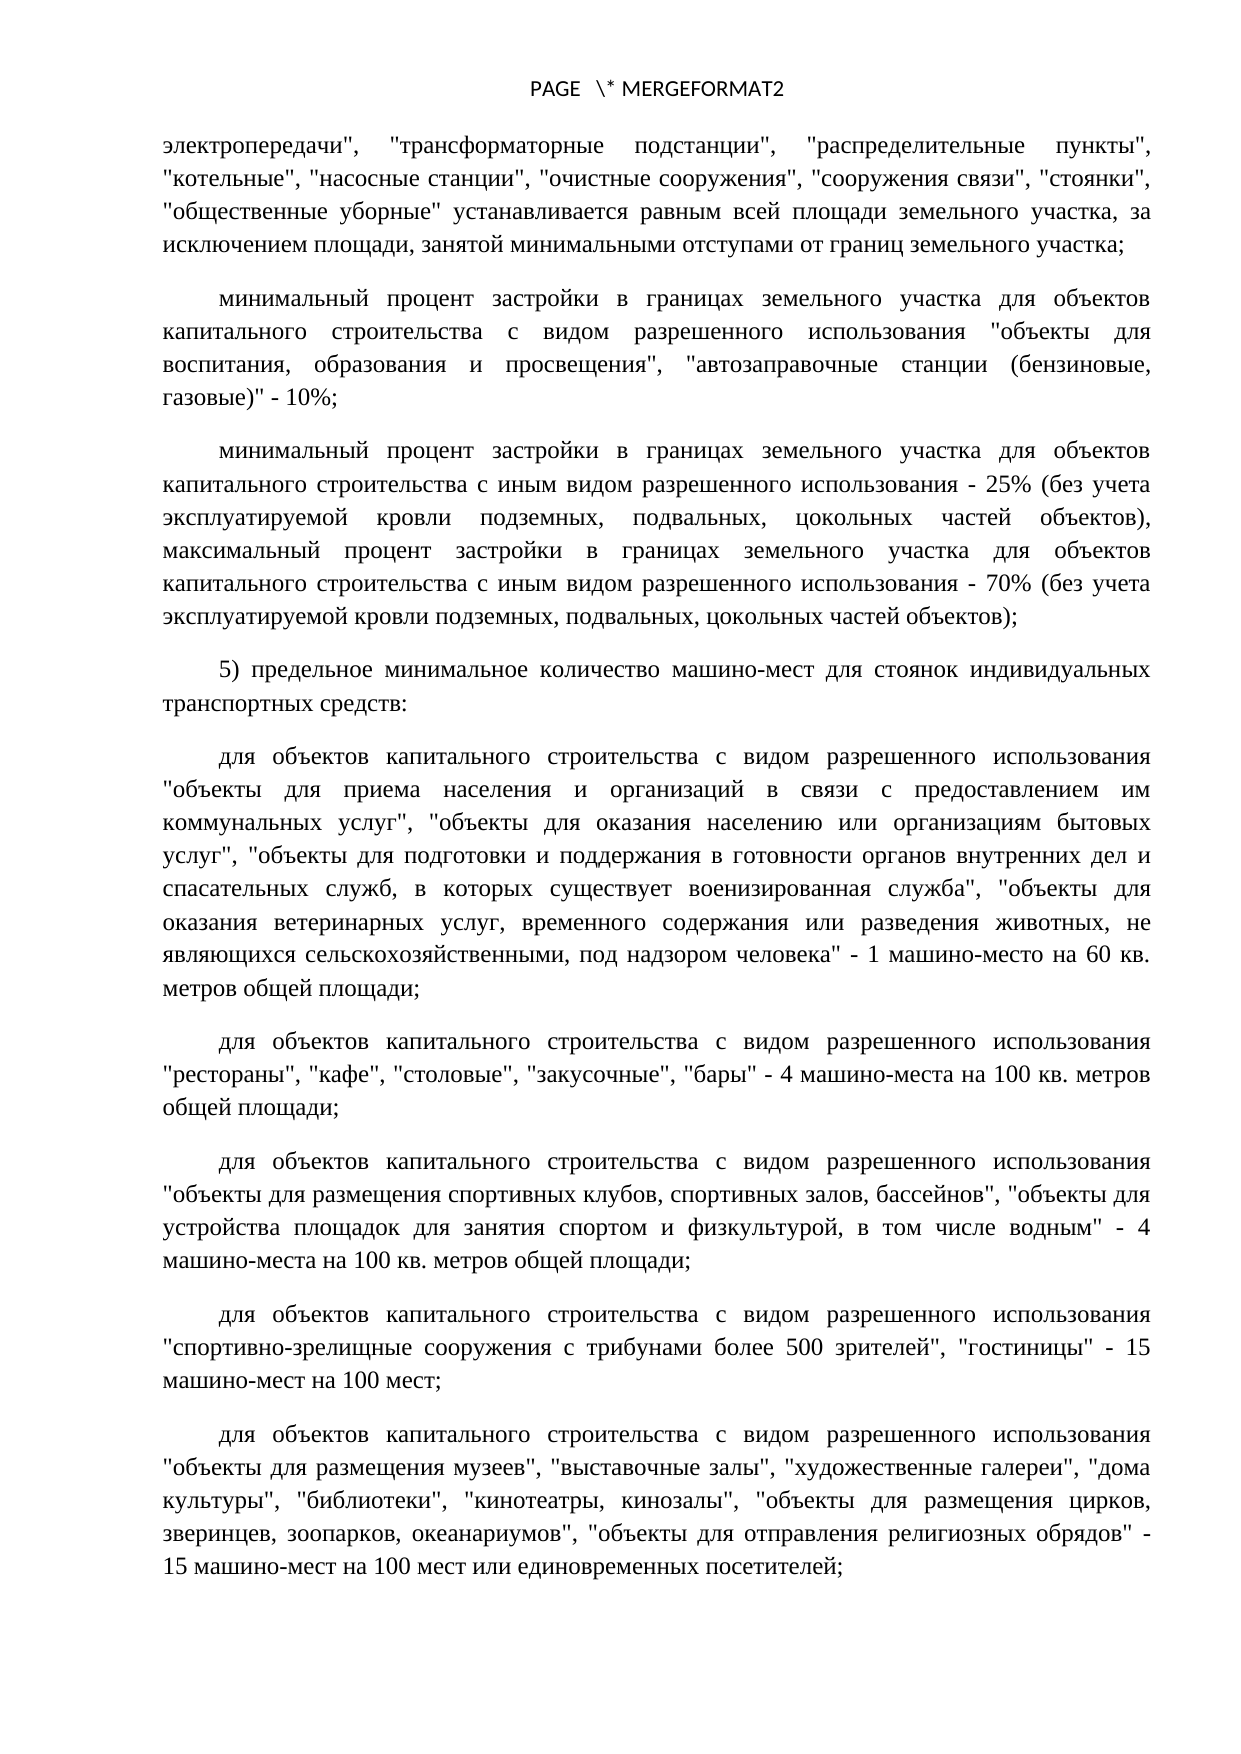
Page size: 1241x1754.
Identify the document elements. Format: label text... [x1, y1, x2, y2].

text 5) предельное минимальное количество машино-мест для стоянок индивидуальных транспортных средств: [162, 654, 1152, 716]
text минимальный процент застройки в границах земельного участка для объектов капитального строительства с иным видом разрешенного использования - 25% (без учета эксплуатируемой кровли подземных, подвальных, цокольных частей объектов), максимальный процент застройки в границах земельного участка для объектов капитального строительства с иным видом разрешенного использования - 70% (без учета эксплуатируемой кровли подземных, подвальных, цокольных частей объектов); [162, 436, 1152, 629]
text для объектов капитального строительства с видом разрешенного использования "спортивно-зрелищные сооружения с трибунами более 500 зрителей", "гостиницы" - 15 машино-мест на 100 мест; [162, 1299, 1152, 1394]
text для объектов капитального строительства с видом разрешенного использования "объекты для размещения спортивных клубов, спортивных залов, бассейнов", "объекты для устройства площадок для занятия спортом и физкультурой, в том числе водным" - 4 машино-места на 100 кв. метров общей площади; [162, 1146, 1152, 1274]
text для объектов капитального строительства с видом разрешенного использования "рестораны", "кафе", "столовые", "закусочные", "бары" - 4 машино-места на 100 кв. метров общей площади; [162, 1026, 1152, 1121]
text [162, 130, 1152, 258]
text для объектов капитального строительства с видом разрешенного использования "объекты для приема населения и организаций в связи с предоставлением им коммунальных услуг", "объекты для оказания населению или организациям бытовых услуг", "объекты для подготовки и поддержания в готовности органов внутренних дел и спасательных служб, в которых существует военизированная служба", "объекты для оказания ветеринарных услуг, временного содержания или разведения животных, не являющихся сельскохозяйственными, под надзором человека" - 1 машино-место на 60 кв. метров общей площади; [162, 741, 1152, 1001]
text для объектов капитального строительства с видом разрешенного использования "объекты для размещения музеев", "выставочные залы", "художественные галереи", "дома культуры", "библиотеки", "кинотеатры, кинозалы", "объекты для размещения цирков, зверинцев, зоопарков, океанариумов", "объекты для отправления религиозных обрядов" - 15 машино-мест на 100 мест или единовременных посетителей; [162, 1419, 1152, 1580]
text минимальный процент застройки в границах земельного участка для объектов капитального строительства с видом разрешенного использования "объекты для воспитания, образования и просвещения", "автозаправочные станции (бензиновые, газовые)" - 10%; [162, 283, 1152, 411]
